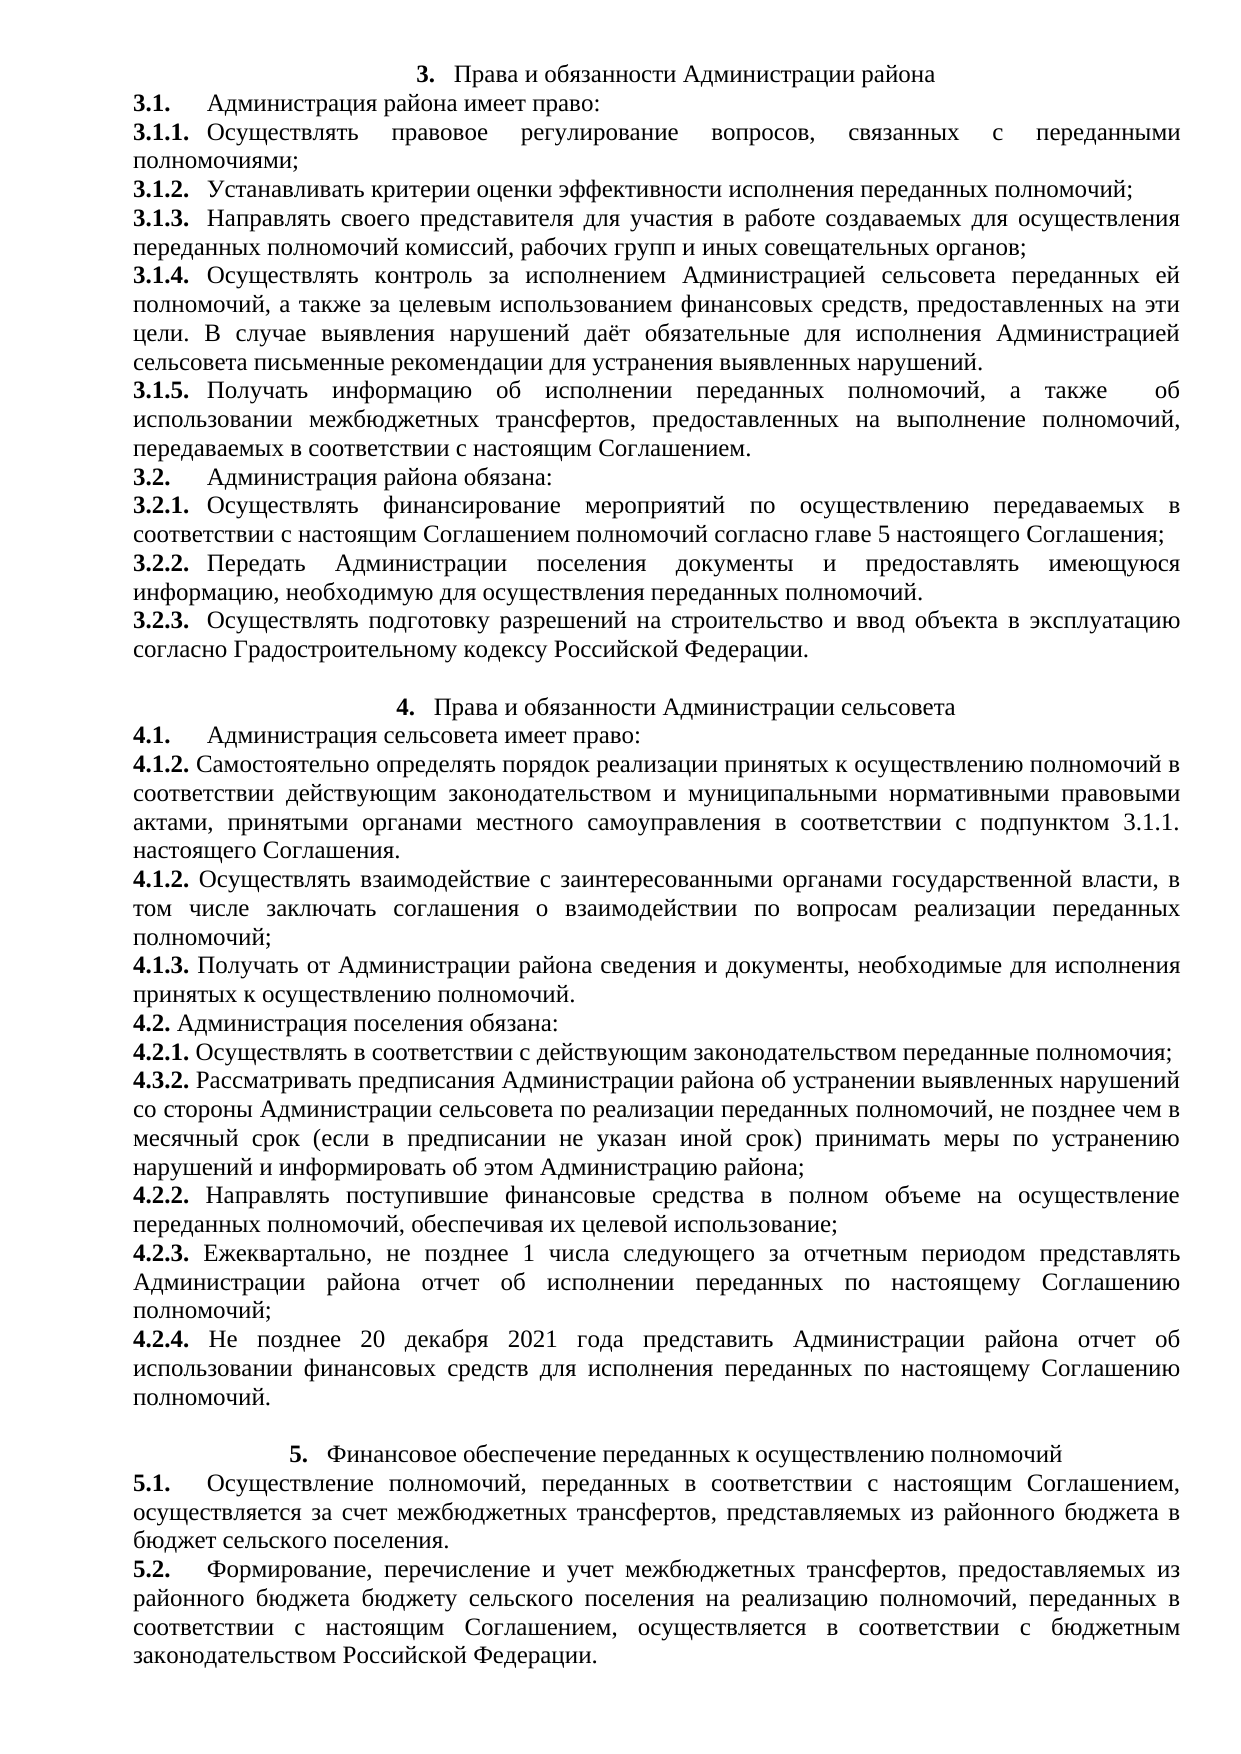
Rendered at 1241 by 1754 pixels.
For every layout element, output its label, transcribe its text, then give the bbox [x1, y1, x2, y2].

text 4.2.2. Направлять поступившие финансовые средства в полном объеме на осуществление переданных полномочий, обеспечивая их целевой использование; [133, 1180, 1181, 1238]
text 4.1.3. Получать от Администрации района сведения и документы, необходимые для исполнения принятых к осуществлению полномочий. [133, 950, 1181, 1008]
list Администрация сельсовета имеет право: [133, 720, 1181, 749]
list Направлять своего представителя для участия в работе создаваемых для осуществления переданных полномочий комиссий, рабочих групп и иных совещательных органов; [133, 203, 1181, 260]
text 4.1.2. Осуществлять взаимодействие с заинтересованными органами государственной власти, в том числе заключать соглашения о взаимодействии по вопросам реализации переданных полномочий; [133, 864, 1181, 950]
list Формирование, перечисление и учет межбюджетных трансфертов, предоставляемых из районного бюджета бюджету сельского поселения на реализацию полномочий, переданных в соответствии с настоящим Соглашением, осуществляется в соответствии с бюджетным законодательством Российской Федерации. [133, 1554, 1181, 1669]
text 4.2.1. Осуществлять в соответствии с действующим законодательством переданные полномочия; [133, 1037, 1181, 1065]
text 4.3.2. Рассматривать предписания Администрации района об устранении выявленных нарушений со стороны Администрации сельсовета по реализации переданных полномочий, не позднее чем в месячный срок (если в предписании не указан иной срок) принимать меры по устранению нарушений и информировать об этом Администрацию района; [133, 1065, 1181, 1180]
list Администрация района имеет право: [133, 88, 1181, 117]
text 4.2.4. Не позднее 20 декабря 2021 года представить Администрации района отчет об использовании финансовых средств для исполнения переданных по настоящему Соглашению полномочий. [133, 1324, 1181, 1410]
list Права и обязанности Администрации района [170, 59, 1181, 88]
list Осуществлять подготовку разрешений на строительство и ввод объекта в эксплуатацию согласно Градостроительному кодексу Российской Федерации. [133, 605, 1181, 663]
list Передать Администрации поселения документы и предоставлять имеющуюся информацию, необходимую для осуществления переданных полномочий. [133, 548, 1181, 605]
list Осуществлять финансирование мероприятий по осуществлению передаваемых в соответствии с настоящим Соглашением полномочий согласно главе 5 настоящего Соглашения; [133, 490, 1181, 548]
list Получать информацию об исполнении переданных полномочий, а также об использовании межбюджетных трансфертов, предоставленных на выполнение полномочий, передаваемых в соответствии с настоящим Соглашением. [133, 375, 1181, 462]
list Осуществлять правовое регулирование вопросов, связанных с переданными полномочиями; [133, 117, 1181, 174]
list Осуществлять контроль за исполнением Администрацией сельсовета переданных ей полномочий, а также за целевым использованием финансовых средств, предоставленных на эти цели. В случае выявления нарушений даёт обязательные для исполнения Администрацией сельсовета письменные рекомендации для устранения выявленных нарушений. [133, 260, 1181, 375]
list Администрация района обязана: [133, 462, 1181, 490]
text 4.2.3. Ежеквартально, не позднее 1 числа следующего за отчетным периодом представлять Администрации района отчет об исполнении переданных по настоящему Соглашению полномочий; [133, 1238, 1181, 1324]
list Устанавливать критерии оценки эффективности исполнения переданных полномочий; [133, 174, 1181, 203]
text 4.2. Администрация поселения обязана: [133, 1008, 1181, 1037]
list Права и обязанности Администрации сельсовета [170, 692, 1181, 720]
list Осуществление полномочий, переданных в соответствии с настоящим Соглашением, осуществляется за счет межбюджетных трансфертов, представляемых из районного бюджета в бюджет сельского поселения. [133, 1468, 1181, 1554]
text 4.1.2. Самостоятельно определять порядок реализации принятых к осуществлению полномочий в соответствии действующим законодательством и муниципальными нормативными правовыми актами, принятыми органами местного самоуправления в соответствии с подпунктом 3.1.1. настоящего Соглашения. [133, 749, 1181, 864]
list Финансовое обеспечение переданных к осуществлению полномочий [170, 1439, 1181, 1468]
